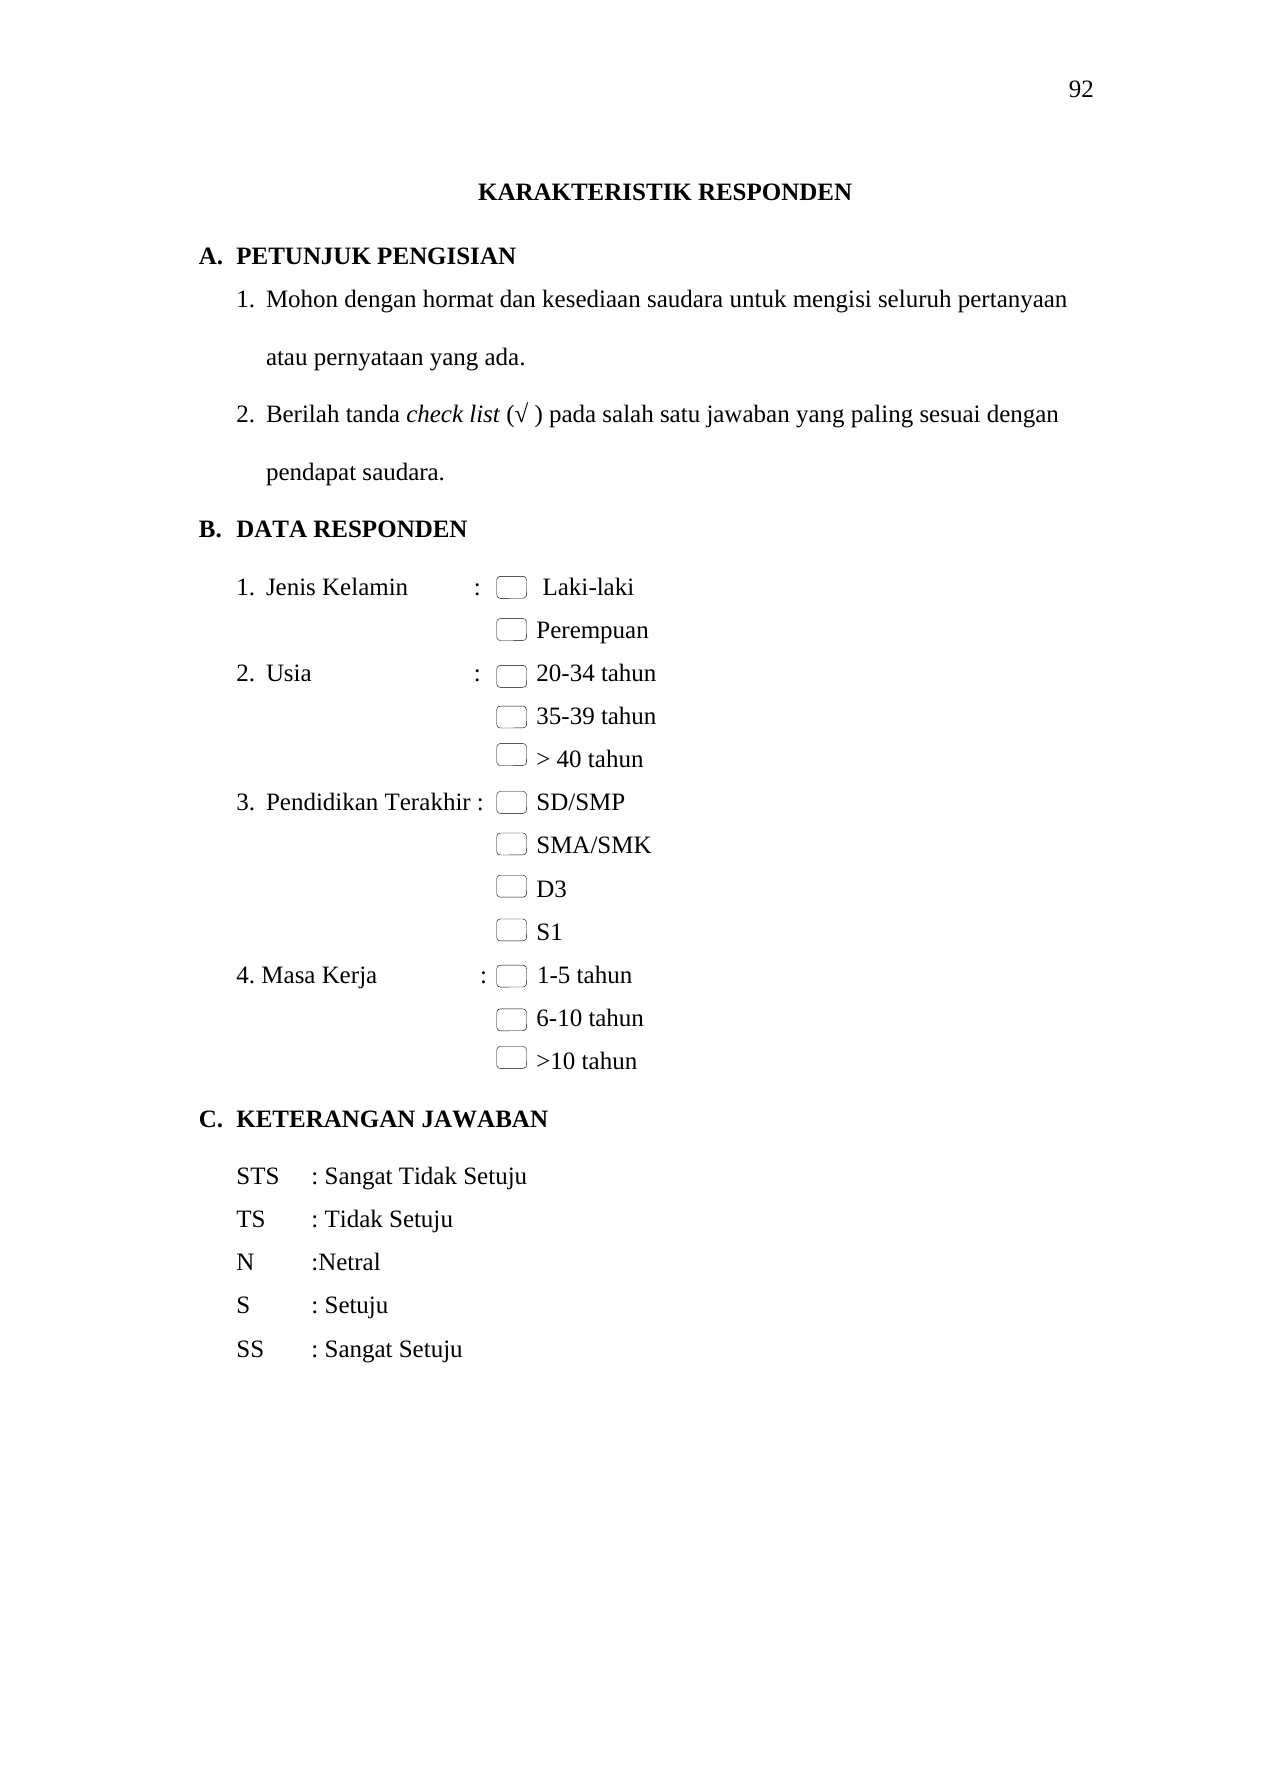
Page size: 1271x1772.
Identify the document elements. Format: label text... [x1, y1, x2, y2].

text 4. Masa Kerja : 1-5 tahun [236, 960, 1094, 989]
list Berilah tanda check list (√ ) pada salah satu jawaban yang paling sesuai dengan pendapat saudara. [236, 399, 1094, 486]
list Perempuan [520, 615, 1094, 644]
text N :Netral [236, 1247, 1094, 1276]
list PETUNJUK PENGISIAN [199, 241, 1094, 270]
list S1 [491, 917, 1094, 946]
list Usia : 20-34 tahun [236, 658, 1094, 687]
text STS : Sangat Tidak Setuju [236, 1161, 1094, 1190]
text S : Setuju [236, 1291, 1094, 1319]
list Pendidikan Terakhir : SD/SMP [236, 787, 1094, 816]
list KETERANGAN JAWABAN [199, 1104, 1094, 1132]
text KARAKTERISTIK RESPONDEN [236, 177, 1094, 206]
text 6-10 tahun [236, 1003, 1094, 1032]
list Mohon dengan hormat dan kesediaan saudara untuk mengisi seluruh pertanyaan atau pernyataan yang ada. [236, 284, 1094, 371]
text > 40 tahun [461, 744, 1094, 773]
text TS : Tidak Setuju [236, 1204, 1094, 1233]
list D3 [491, 874, 1094, 902]
list DATA RESPONDEN [199, 514, 1094, 543]
list SMA/SMK [491, 831, 1094, 859]
list Jenis Kelamin : Laki-laki [236, 572, 1094, 601]
text 35-39 tahun [461, 701, 1094, 730]
text >10 tahun [236, 1046, 1094, 1075]
text SS : Sangat Setuju [236, 1334, 1094, 1362]
